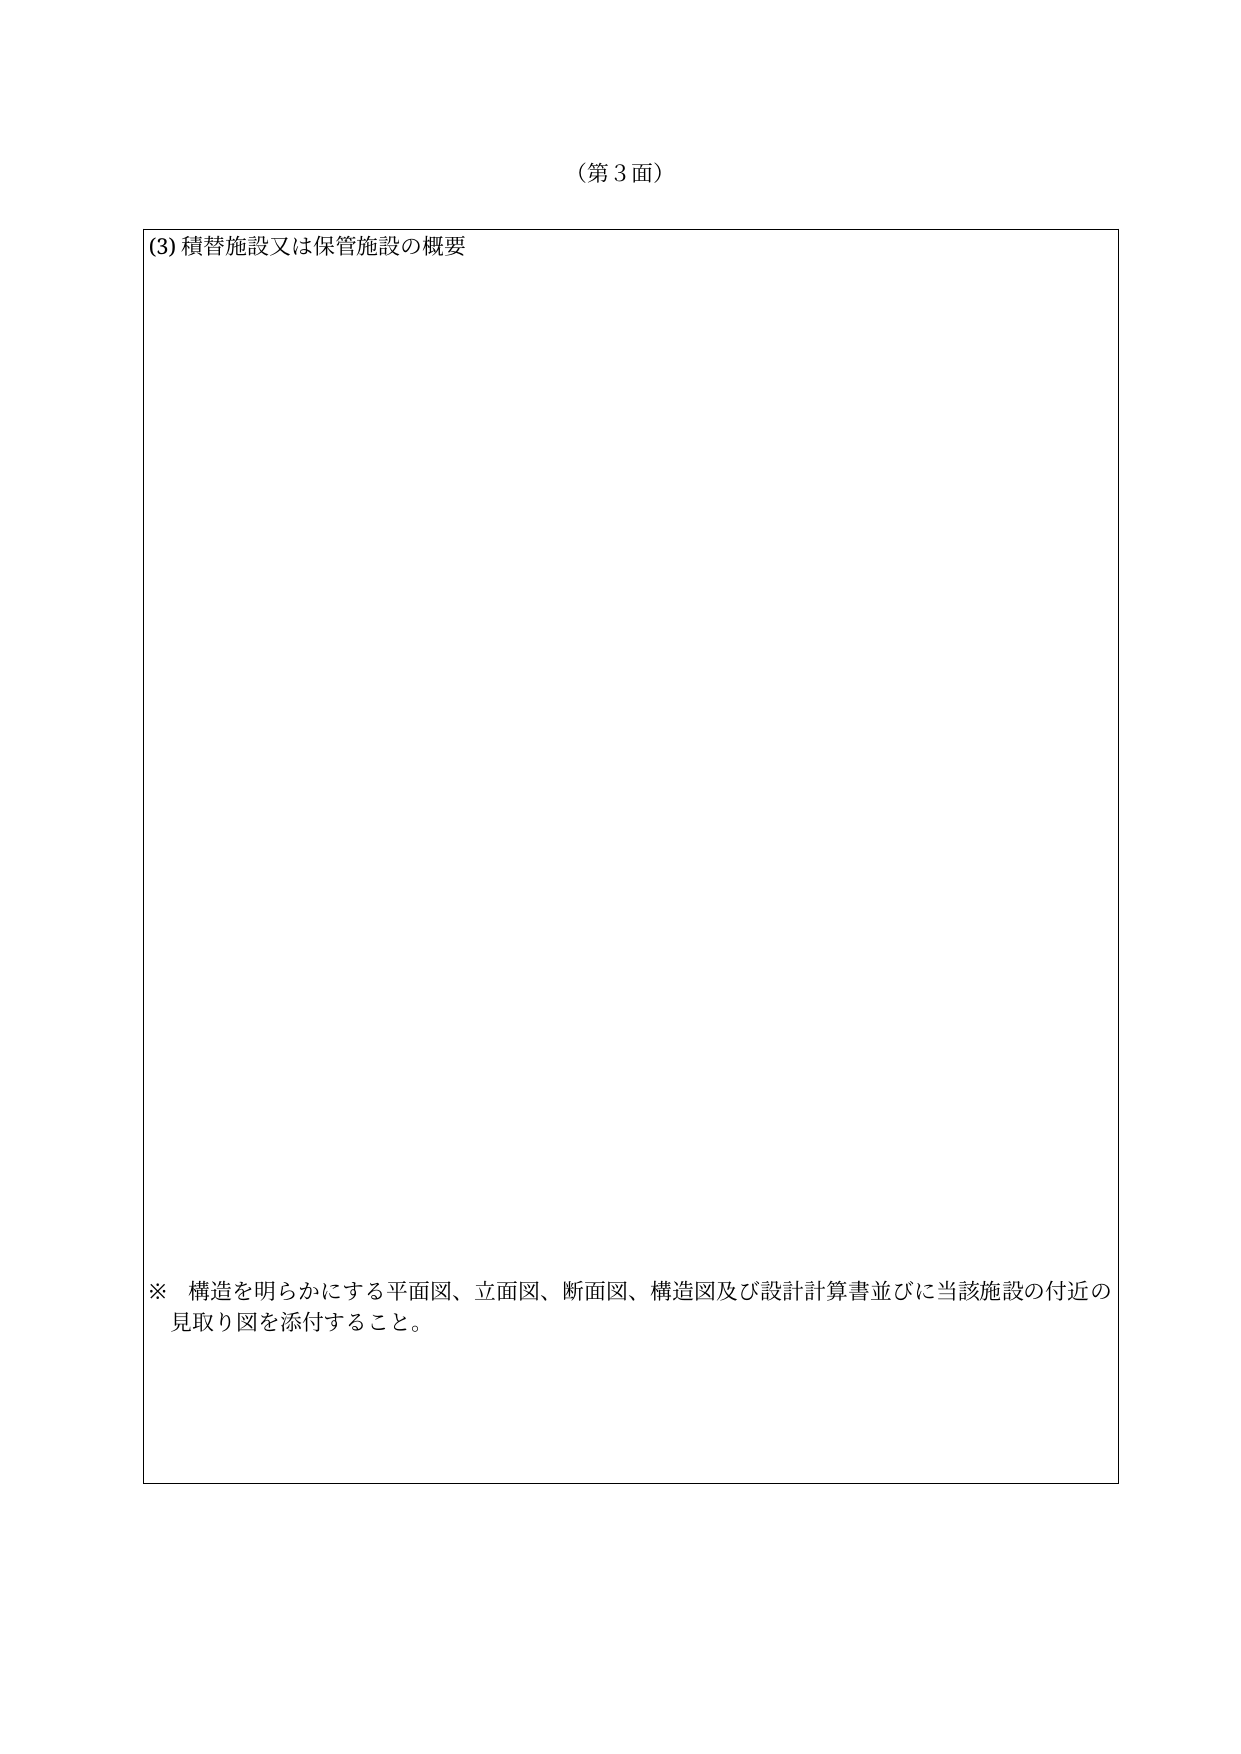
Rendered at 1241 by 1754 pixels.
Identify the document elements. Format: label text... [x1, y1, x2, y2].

table_header (3) 積替施設又は保管施設の概要 ※ 構造を明らかにする平面図、立面図、断面図、構造図及び設計計算書並びに当該施設の付近の見取り図を添付すること。 [144, 230, 1118, 1483]
text （第３面） [118, 156, 1122, 189]
